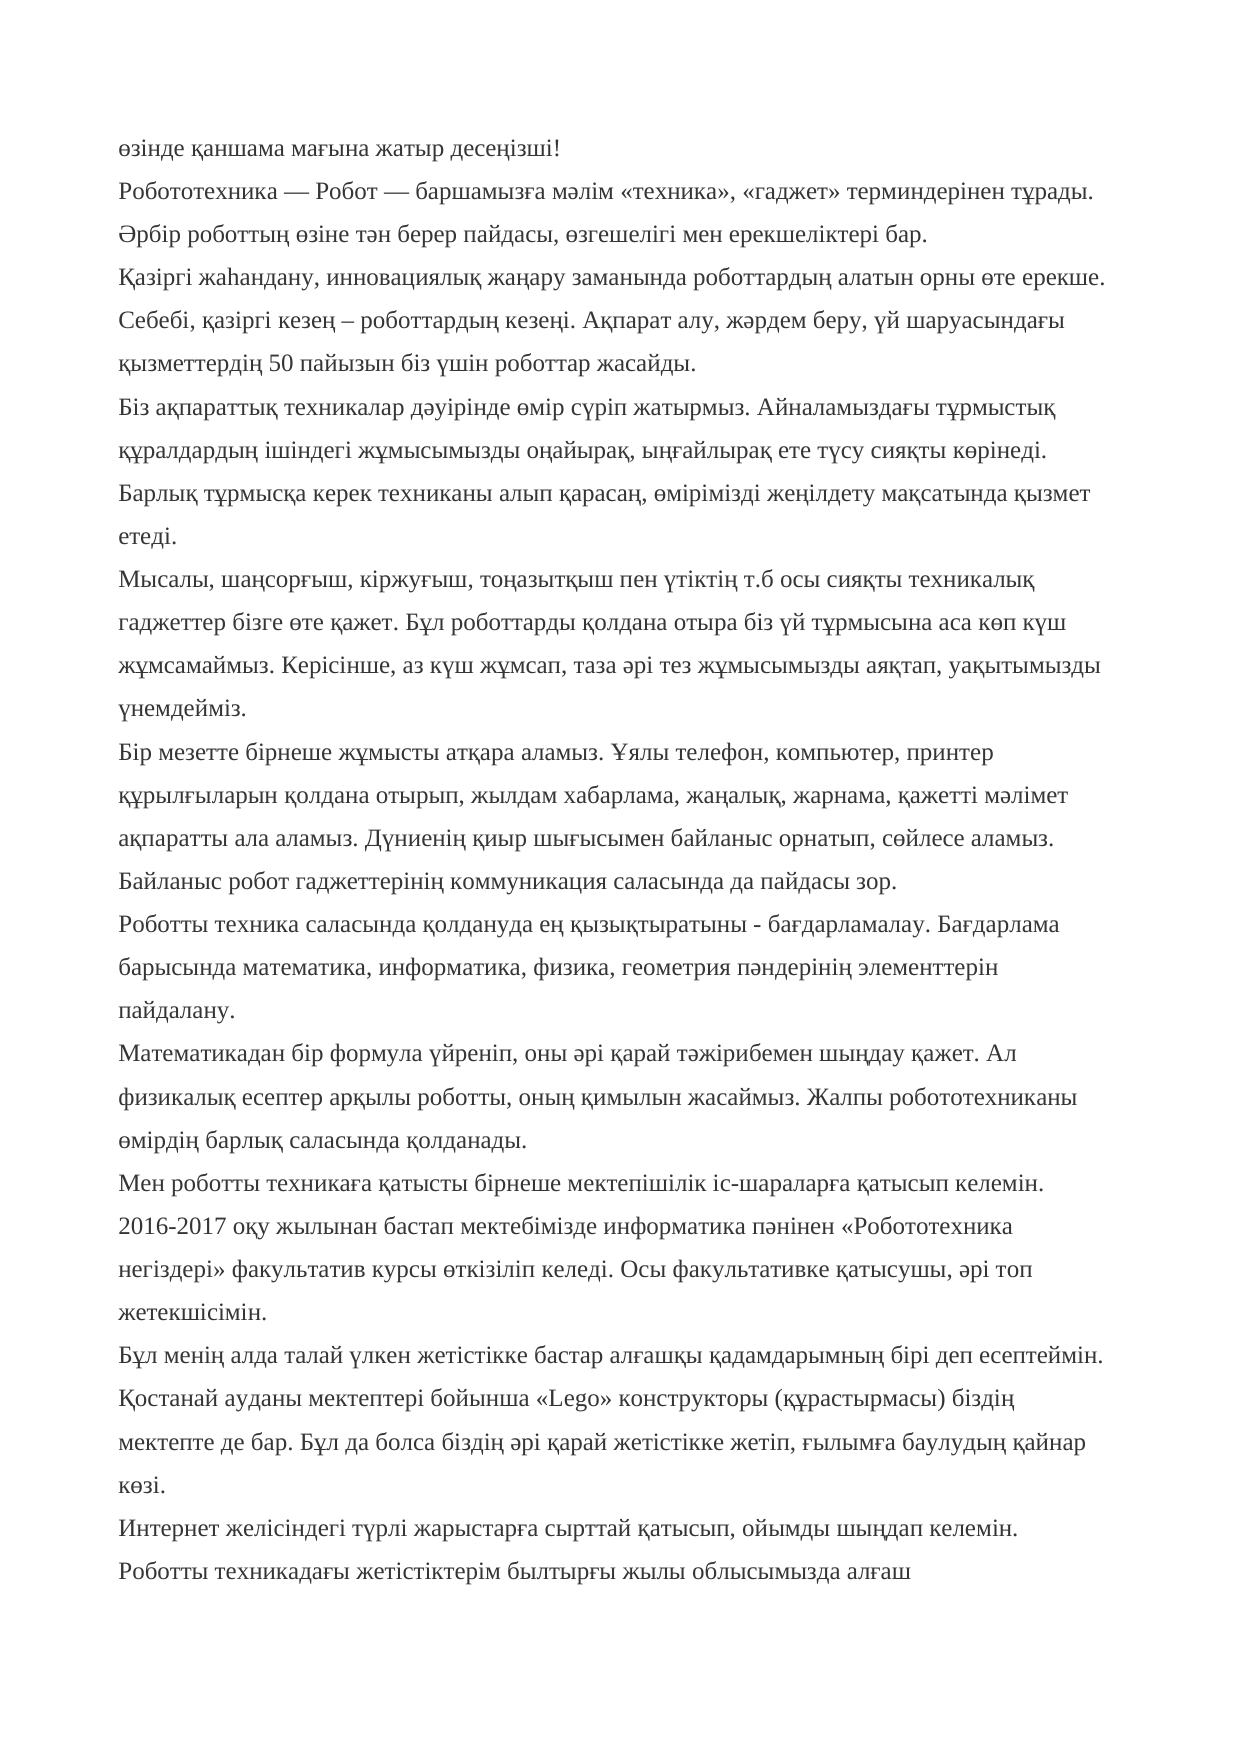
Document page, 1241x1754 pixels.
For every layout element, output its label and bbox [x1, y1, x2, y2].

text [118, 133, 1107, 1585]
